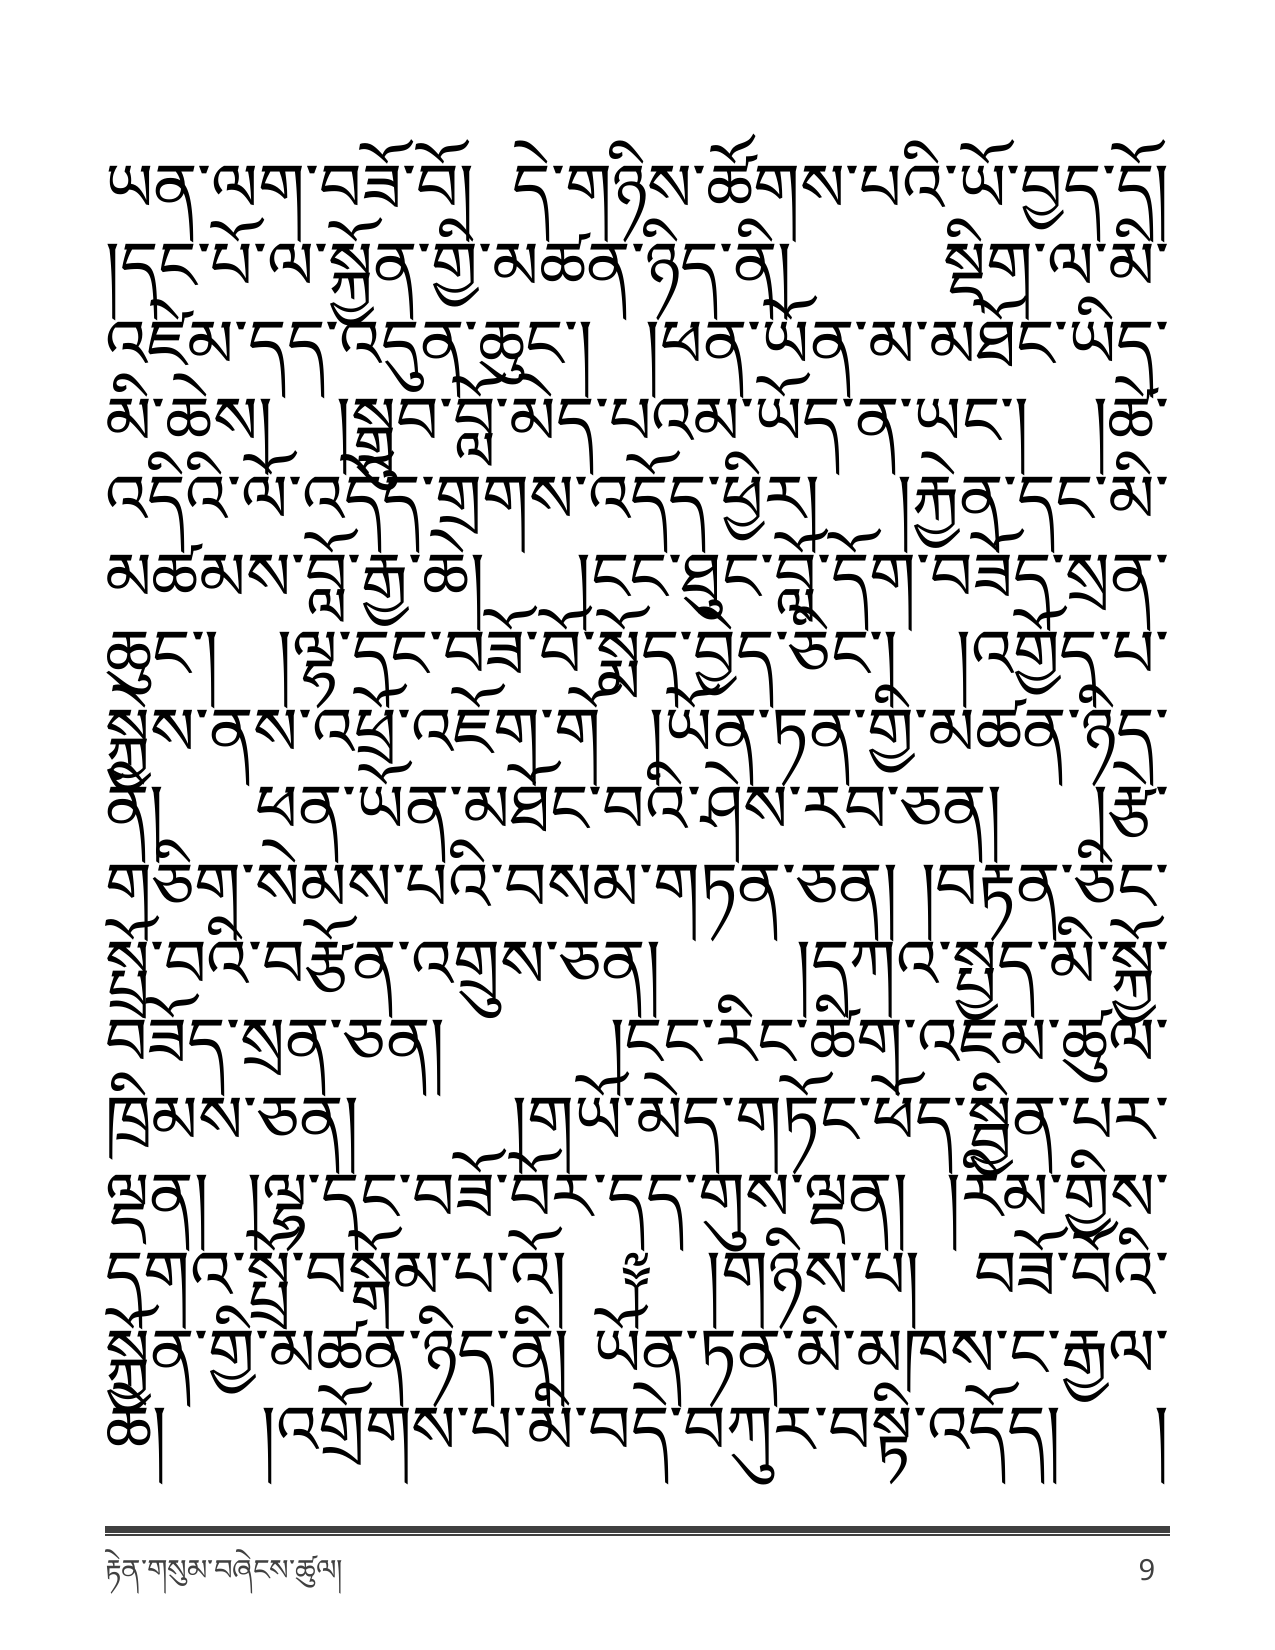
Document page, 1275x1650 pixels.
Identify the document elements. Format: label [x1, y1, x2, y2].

text [105, 150, 1170, 1469]
